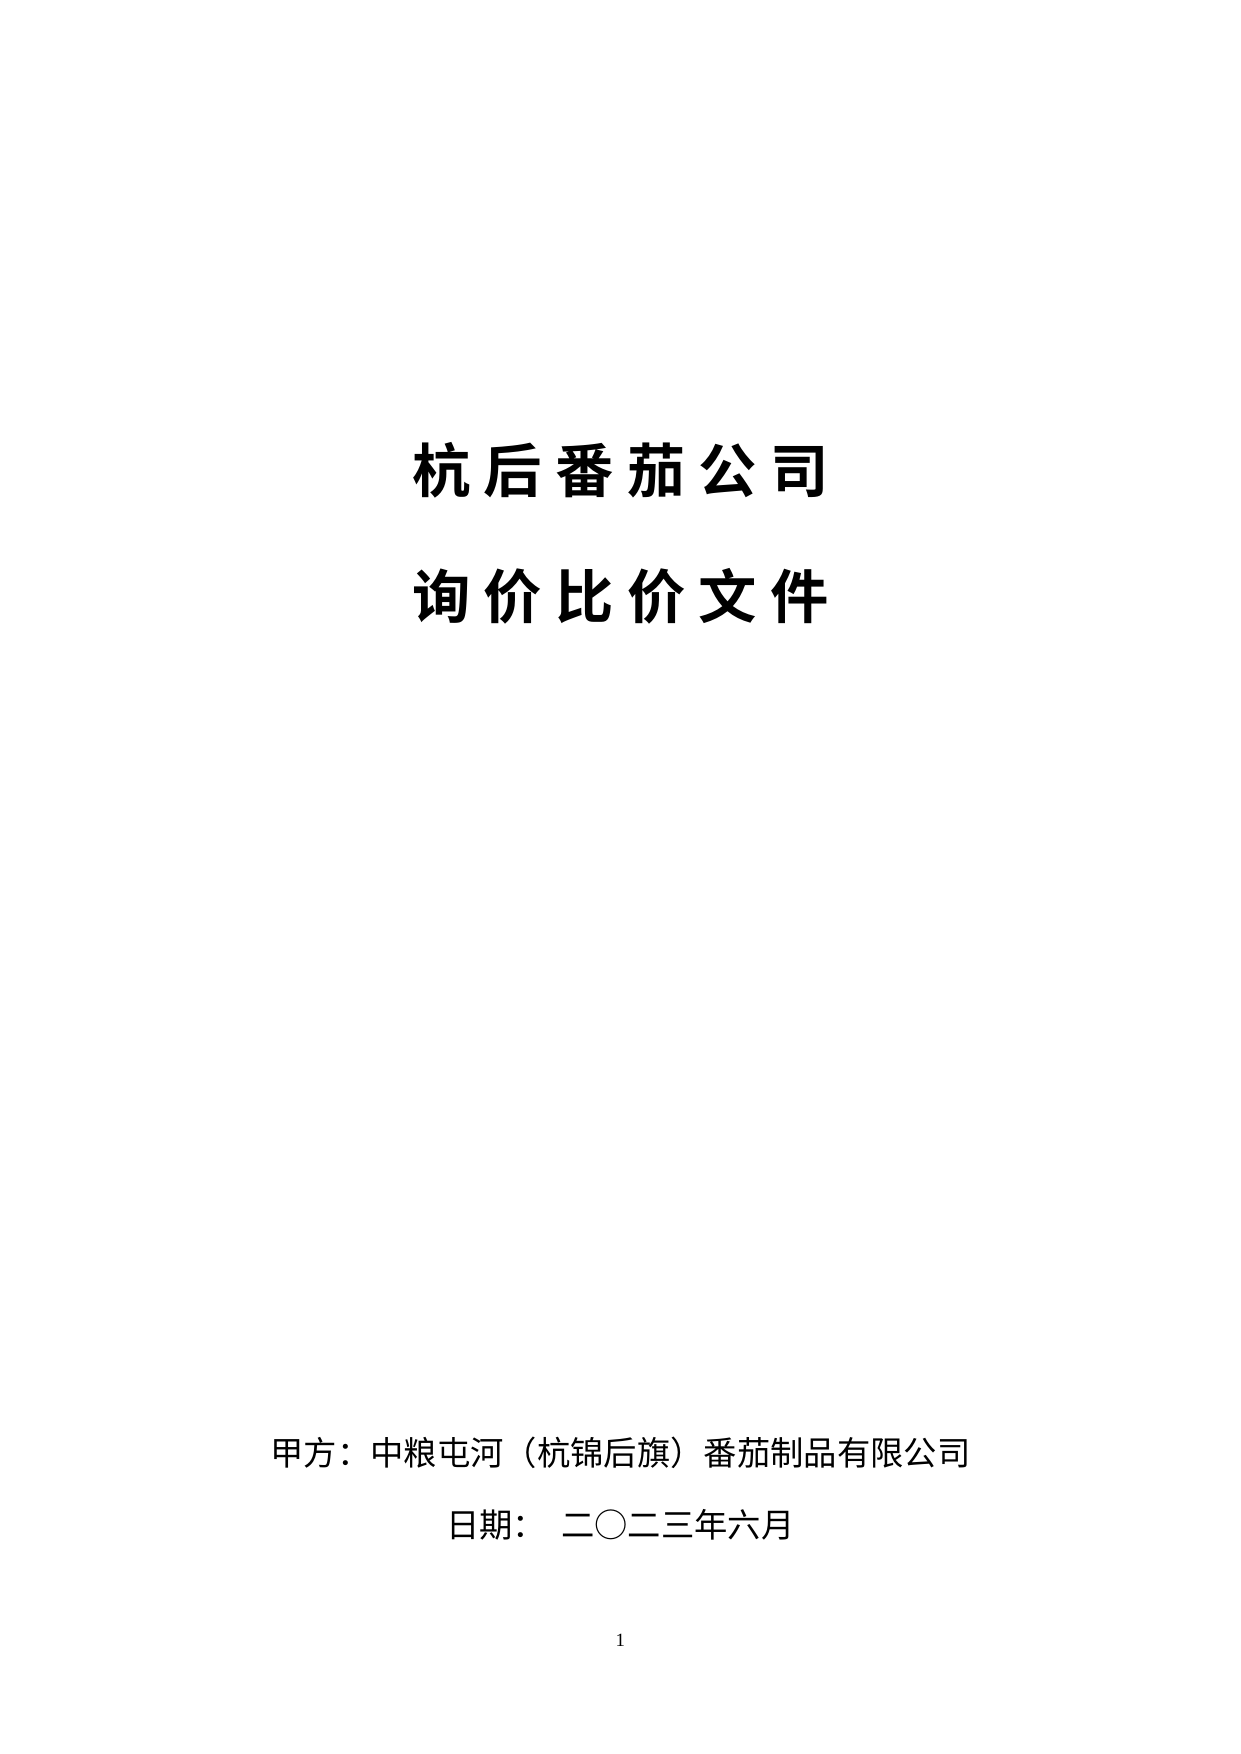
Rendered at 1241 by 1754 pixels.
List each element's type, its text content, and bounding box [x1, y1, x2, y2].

text 日期： 二○二三年六月 [142, 1498, 1098, 1547]
text 甲方：中粮屯河（杭锦后旗）番茄制品有限公司 [142, 1426, 1098, 1474]
text 杭 后 番 茄 公 司 [142, 424, 1098, 509]
text 询 价 比 价 文 件 [142, 551, 1098, 636]
